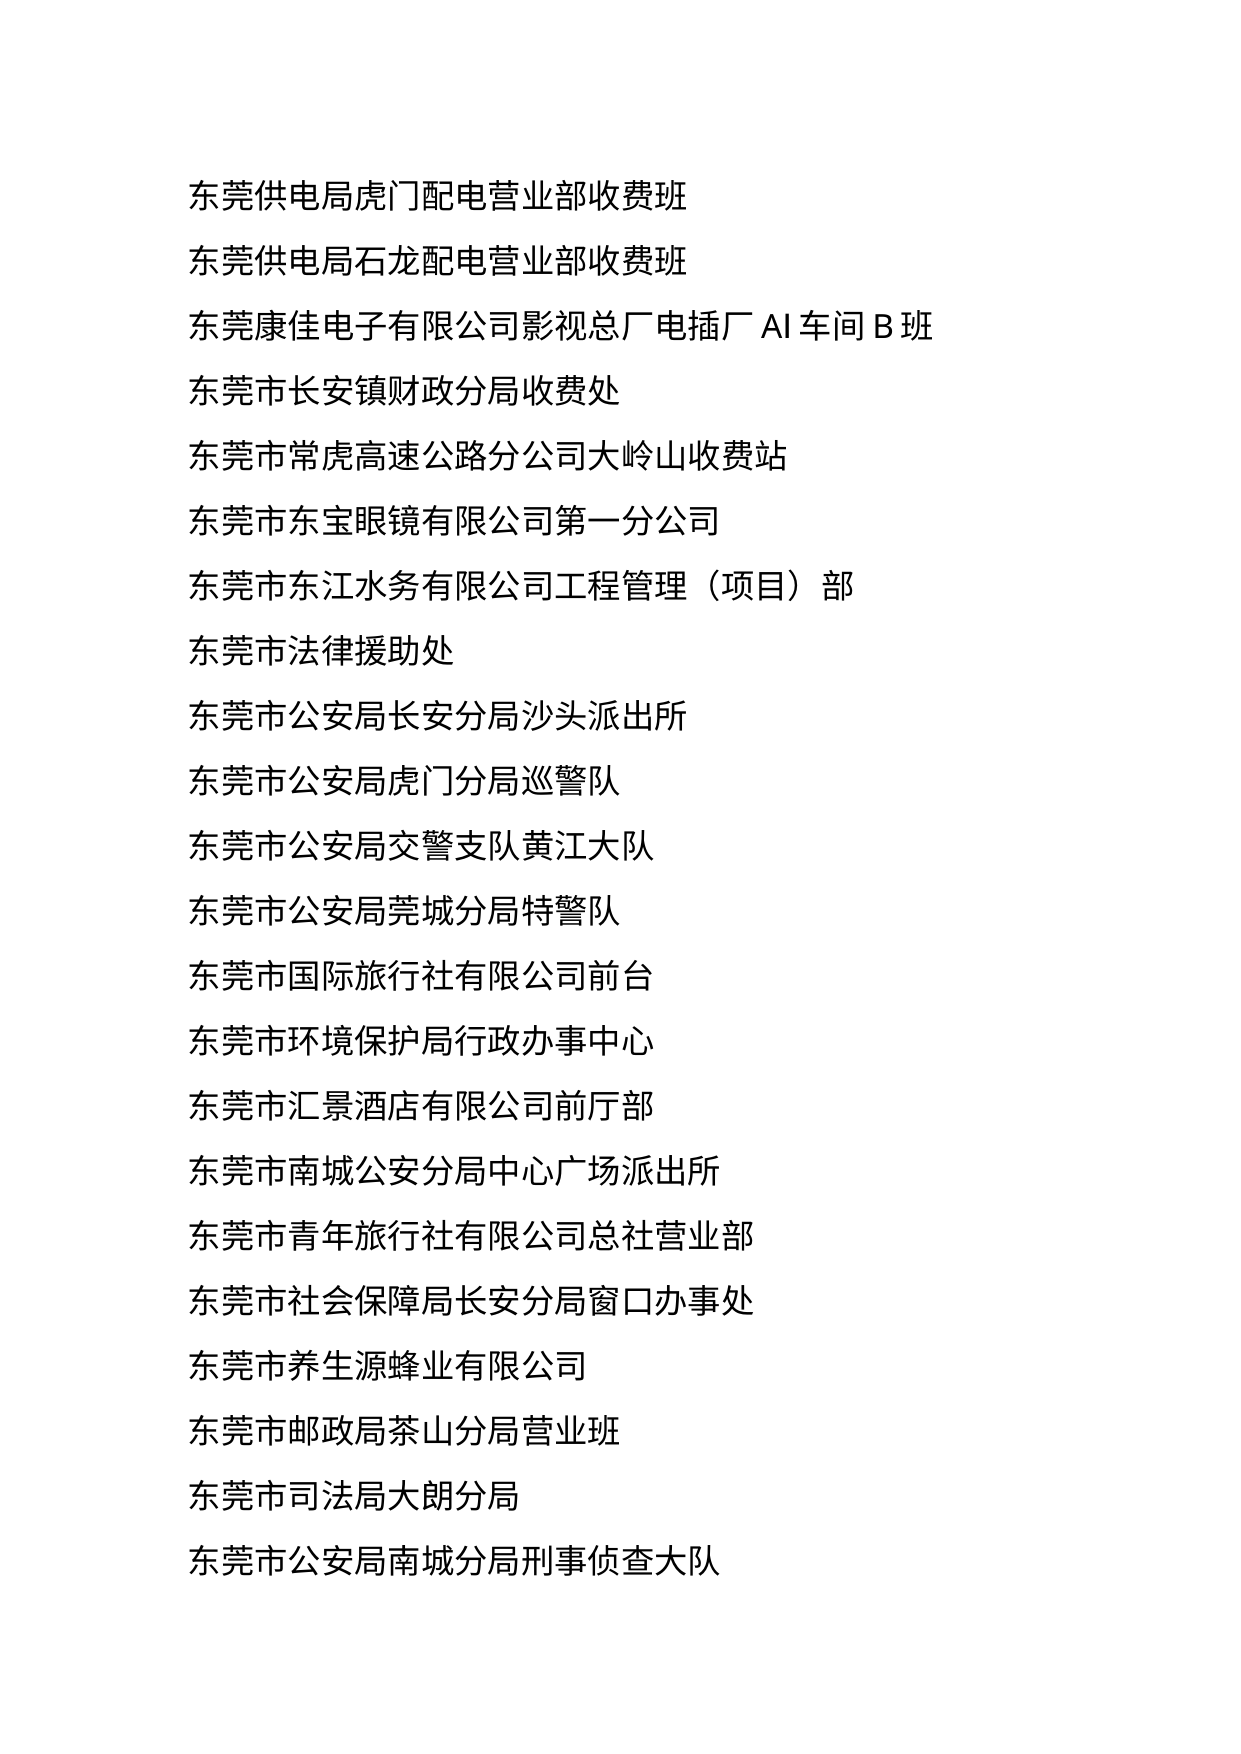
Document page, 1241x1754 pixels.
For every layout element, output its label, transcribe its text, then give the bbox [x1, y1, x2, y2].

text 东莞供电局石龙配电营业部收费班 [187, 227, 1053, 292]
text 东莞市东江水务有限公司工程管理（项目）部 [187, 552, 1053, 617]
text 东莞市社会保障局长安分局窗口办事处 [187, 1267, 1053, 1332]
text 东莞供电局虎门配电营业部收费班 [187, 162, 1053, 227]
text 东莞市养生源蜂业有限公司 [187, 1332, 1053, 1397]
text 东莞市国际旅行社有限公司前台 [187, 942, 1053, 1007]
text 东莞市公安局虎门分局巡警队 [187, 747, 1053, 812]
text 东莞市环境保护局行政办事中心 [187, 1007, 1053, 1072]
text 东莞市邮政局茶山分局营业班 [187, 1397, 1053, 1462]
text 东莞市法律援助处 [187, 617, 1053, 682]
text 东莞市长安镇财政分局收费处 [187, 357, 1053, 422]
text 东莞市公安局南城分局刑事侦查大队 [187, 1527, 1053, 1592]
text 东莞康佳电子有限公司影视总厂电插厂AⅠ车间B班 [187, 292, 1053, 357]
text 东莞市青年旅行社有限公司总社营业部 [187, 1202, 1053, 1267]
text 东莞市常虎高速公路分公司大岭山收费站 [187, 422, 1053, 487]
text 东莞市司法局大朗分局 [187, 1462, 1053, 1527]
text 东莞市公安局长安分局沙头派出所 [187, 682, 1053, 747]
text 东莞市东宝眼镜有限公司第一分公司 [187, 487, 1053, 552]
text 东莞市公安局交警支队黄江大队 [187, 812, 1053, 877]
text 东莞市公安局莞城分局特警队 [187, 877, 1053, 942]
text 东莞市汇景酒店有限公司前厅部 [187, 1072, 1053, 1137]
text 东莞市南城公安分局中心广场派出所 [187, 1137, 1053, 1202]
